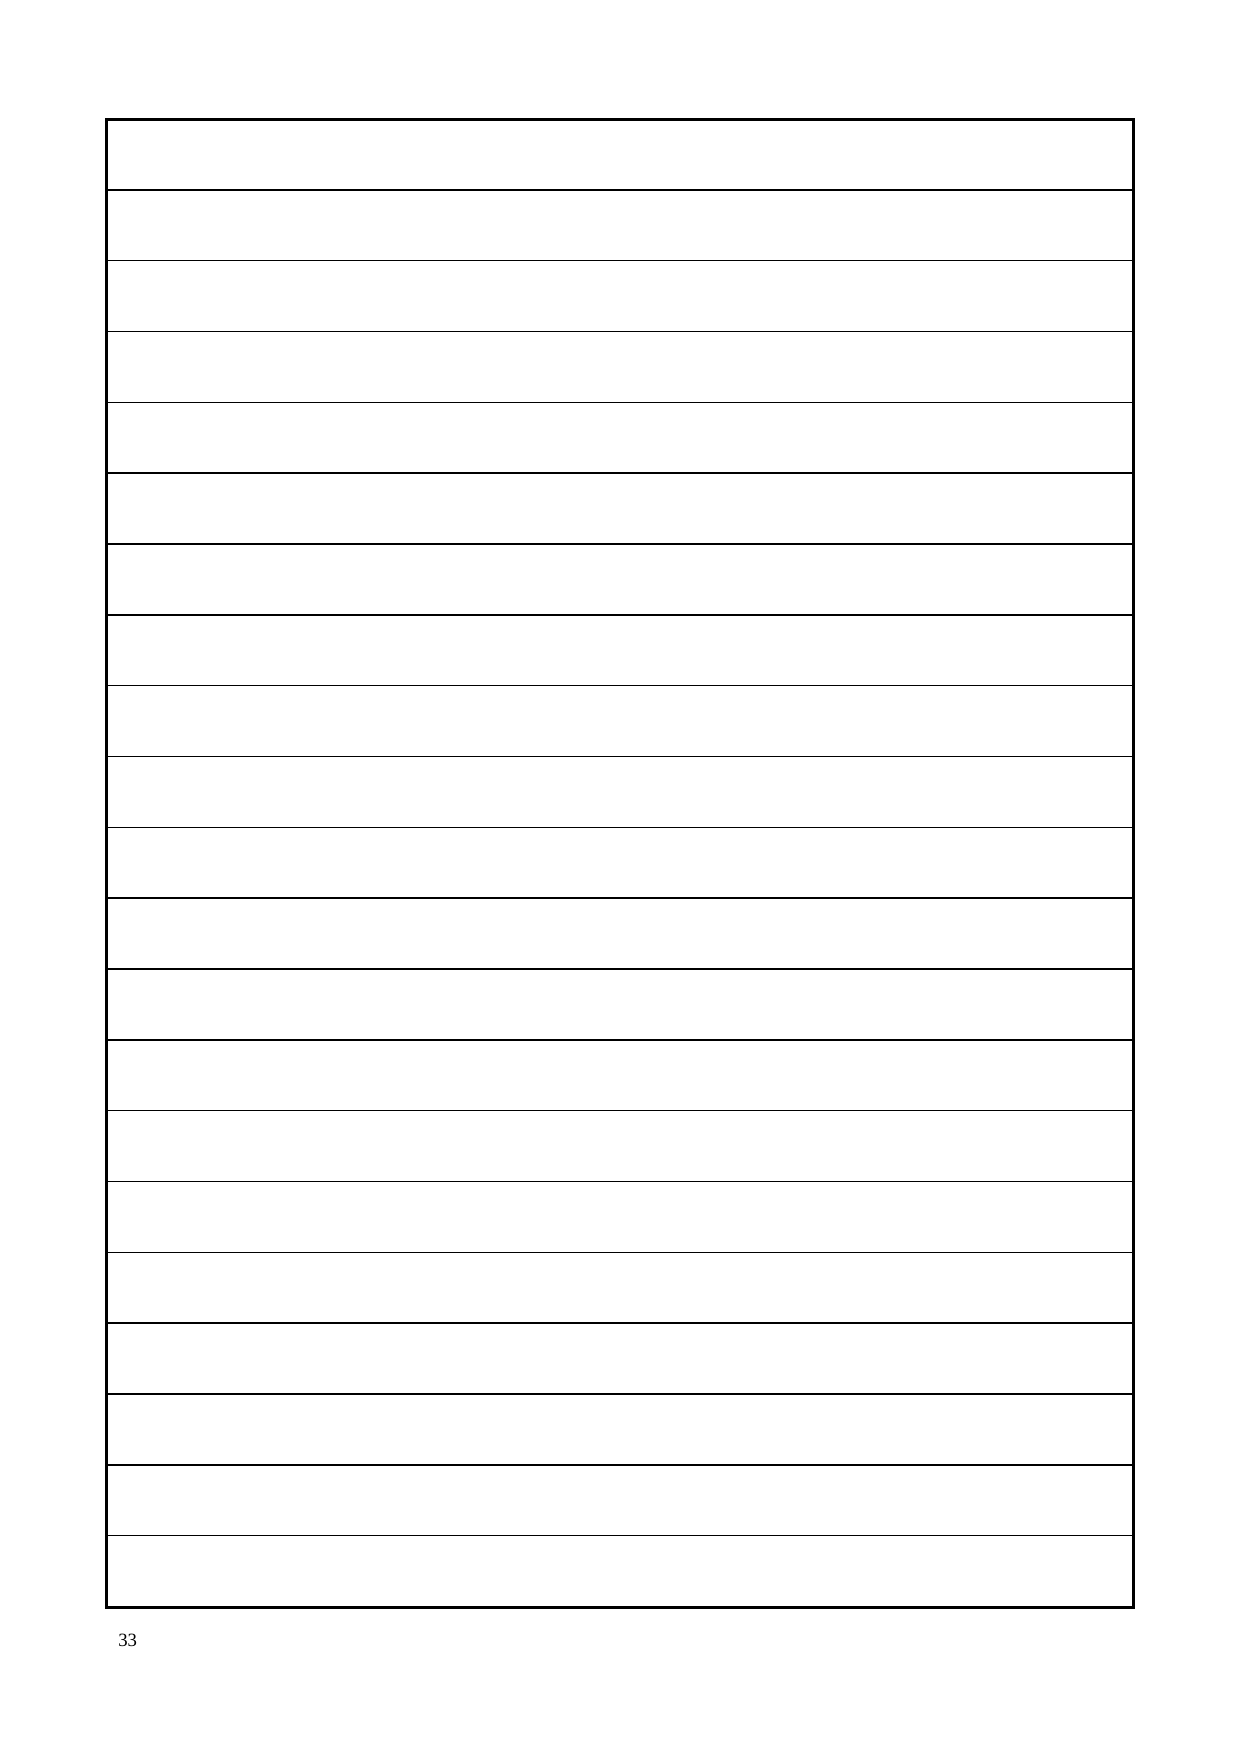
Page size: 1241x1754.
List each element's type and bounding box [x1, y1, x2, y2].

table_cell [108, 1253, 1132, 1322]
table_cell [108, 1466, 1132, 1535]
table_cell [108, 1395, 1132, 1464]
table_cell [108, 686, 1132, 756]
table_cell [108, 1182, 1132, 1251]
table_cell [108, 1536, 1132, 1606]
table_cell [108, 121, 1132, 189]
table_cell [108, 474, 1132, 543]
table_cell [108, 191, 1132, 260]
table_cell [108, 828, 1132, 897]
table_cell [108, 970, 1132, 1039]
table_cell [108, 757, 1132, 826]
table_cell [108, 899, 1132, 968]
table_cell [108, 403, 1132, 472]
table_cell [108, 1324, 1132, 1393]
table_cell [108, 1041, 1132, 1110]
table_cell [108, 545, 1132, 614]
table_cell [108, 1111, 1132, 1181]
table_cell [108, 616, 1132, 685]
table_cell [108, 261, 1132, 331]
table_cell [108, 332, 1132, 401]
